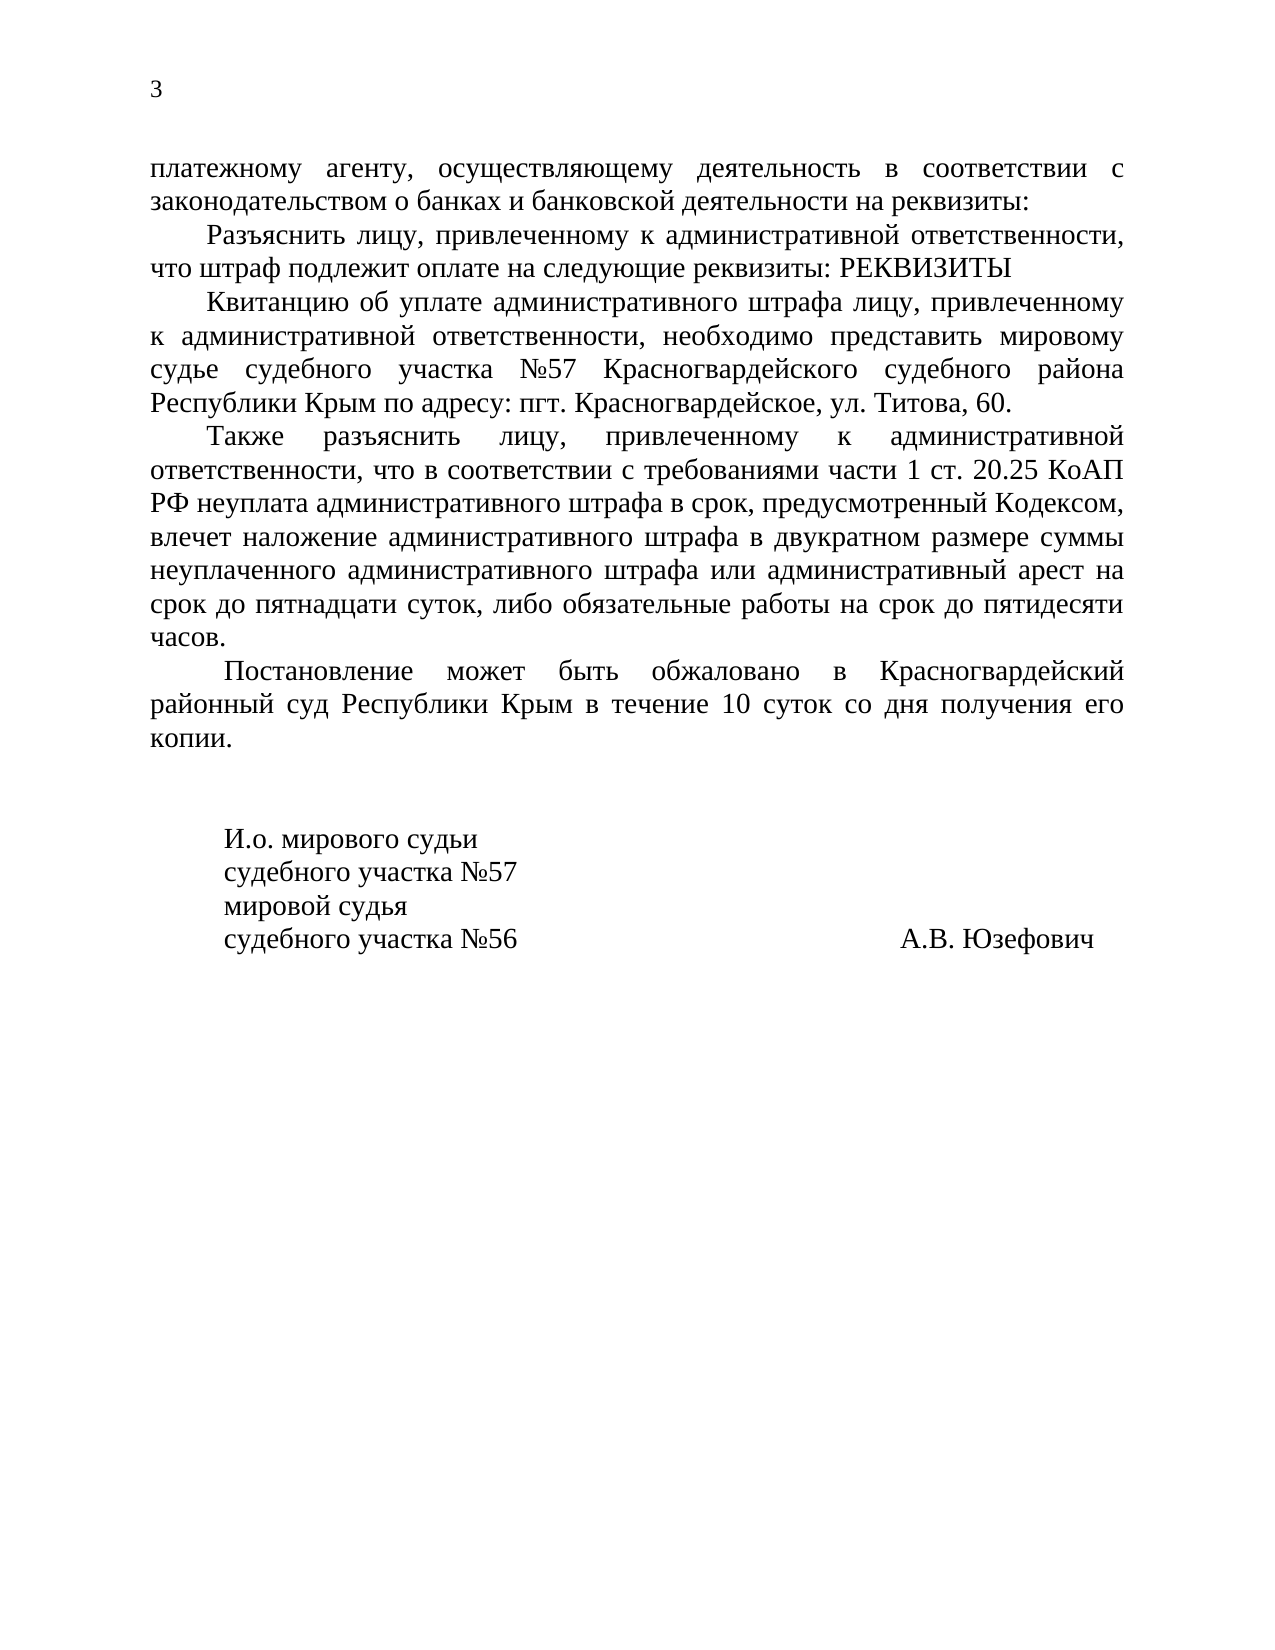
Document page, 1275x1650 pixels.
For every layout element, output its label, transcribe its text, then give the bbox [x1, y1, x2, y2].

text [150, 150, 1125, 217]
text Постановление может быть обжаловано в Красногвардейский районный суд Республики Крым в течение 10 суток со дня получения его копии. [150, 653, 1125, 754]
text Квитанцию об уплате административного штрафа лицу, привлеченному к административной ответственности, необходимо представить мировому судье судебного участка №57 Красногвардейского судебного района Республики Крым по адресу: пгт. Красногвардейское, ул. Титова, 60. [150, 284, 1125, 418]
text Разъяснить лицу, привлеченному к административной ответственности, что штраф подлежит оплате на следующие реквизиты: РЕКВИЗИТЫ [150, 217, 1125, 284]
text И.о. мирового судьи [150, 821, 1125, 854]
text Также разъяснить лицу, привлеченному к административной ответственности, что в соответствии с требованиями части 1 ст. 20.25 КоАП РФ неуплата административного штрафа в срок, предусмотренный Кодексом, влечет наложение административного штрафа в двукратном размере суммы неуплаченного административного штрафа или административный арест на срок до пятнадцати суток, либо обязательные работы на срок до пятидесяти часов. [150, 418, 1125, 653]
text мировой судья [150, 888, 1125, 921]
text судебного участка №56 А.В. Юзефович [150, 921, 1125, 955]
text судебного участка №57 [150, 854, 1125, 888]
